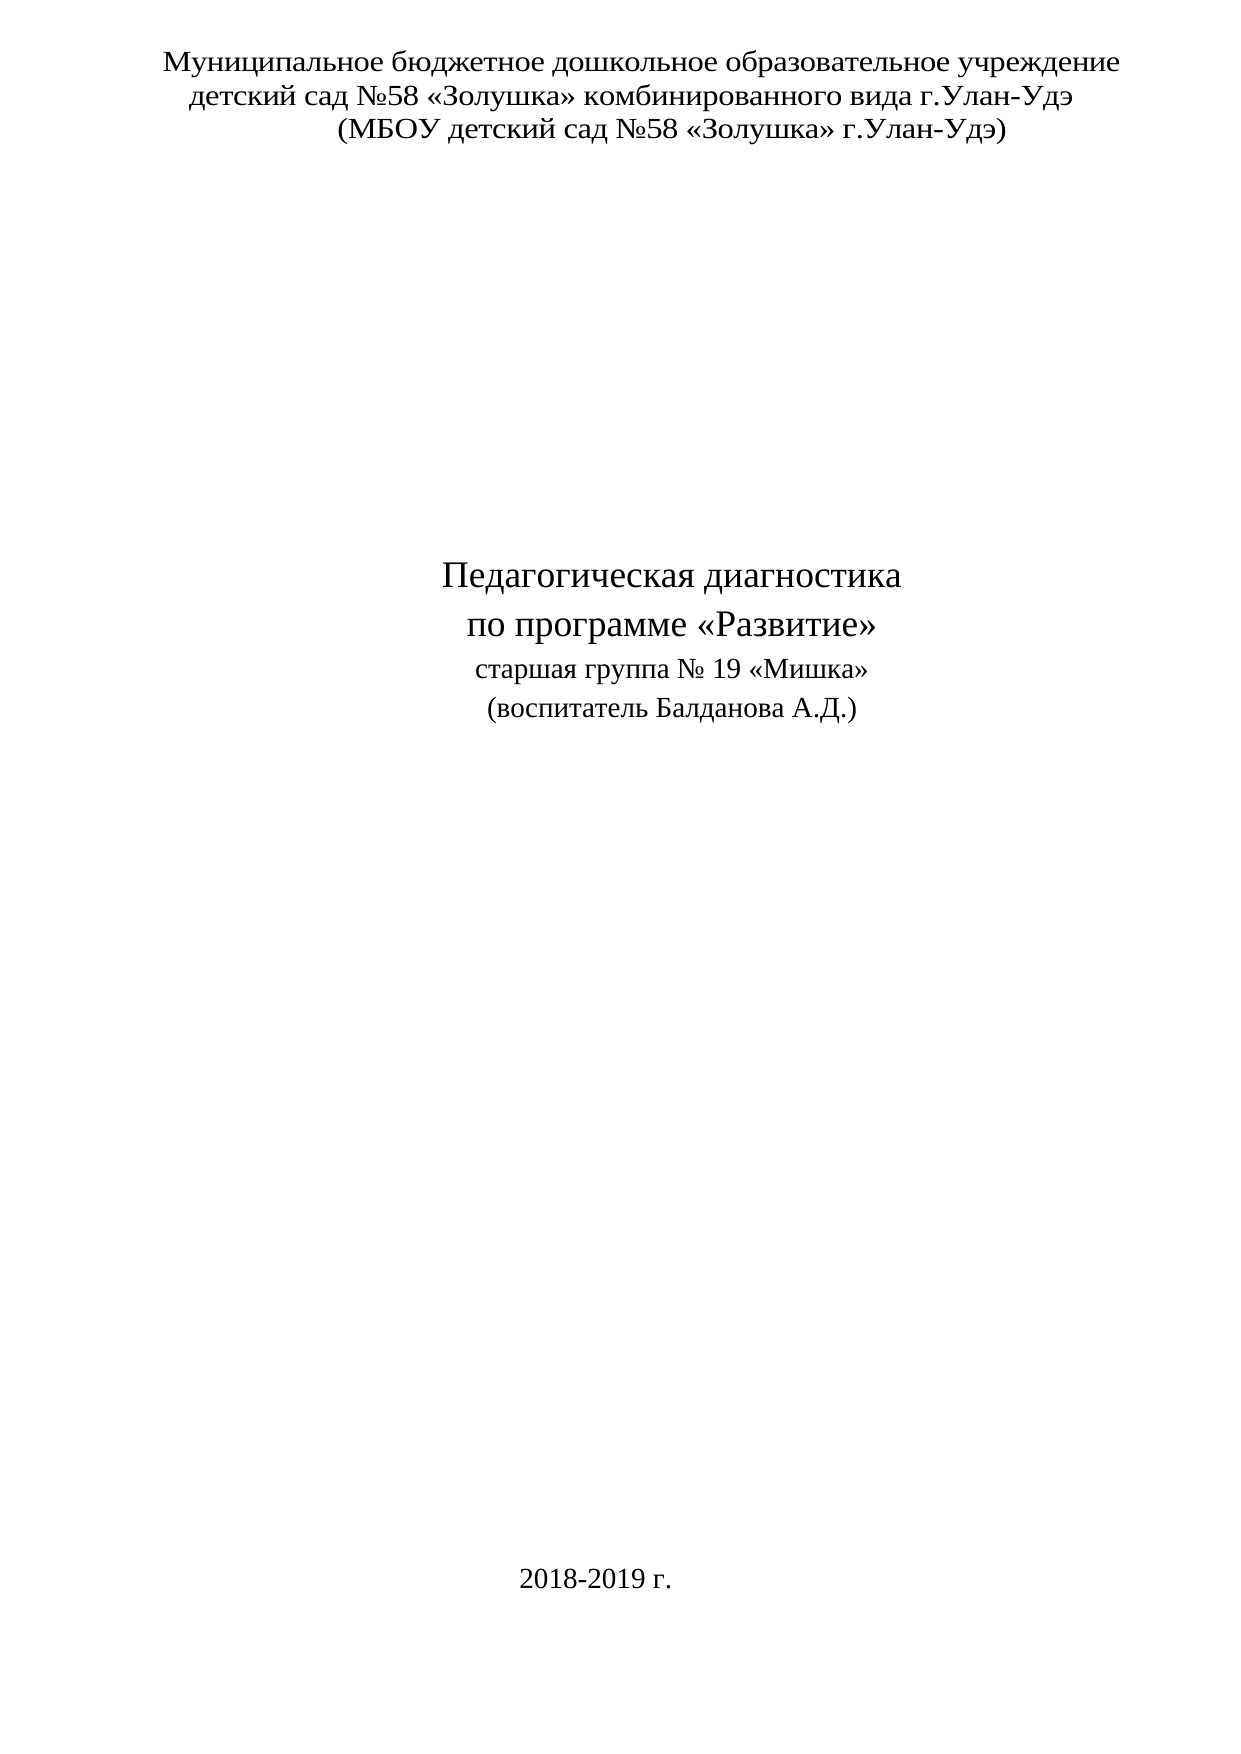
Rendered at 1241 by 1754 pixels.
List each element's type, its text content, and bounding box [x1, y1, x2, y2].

text Педагогическая диагностика [162, 552, 1181, 595]
text 2018-2019 г. [103, 1562, 1181, 1595]
text (МБОУ детский сад №58 «Золушка» г.Улан-Удэ) [162, 111, 1181, 145]
text старшая группа № 19 «Мишка» [162, 651, 1181, 685]
text Муниципальное бюджетное дошкольное образовательное учреждение [162, 44, 1226, 78]
text детский сад №58 «Золушка» комбинированного вида г.Улан-Удэ [103, 78, 1226, 111]
text (воспитатель Балданова А.Д.) [162, 690, 1181, 723]
text по программе «Развитие» [162, 602, 1181, 645]
